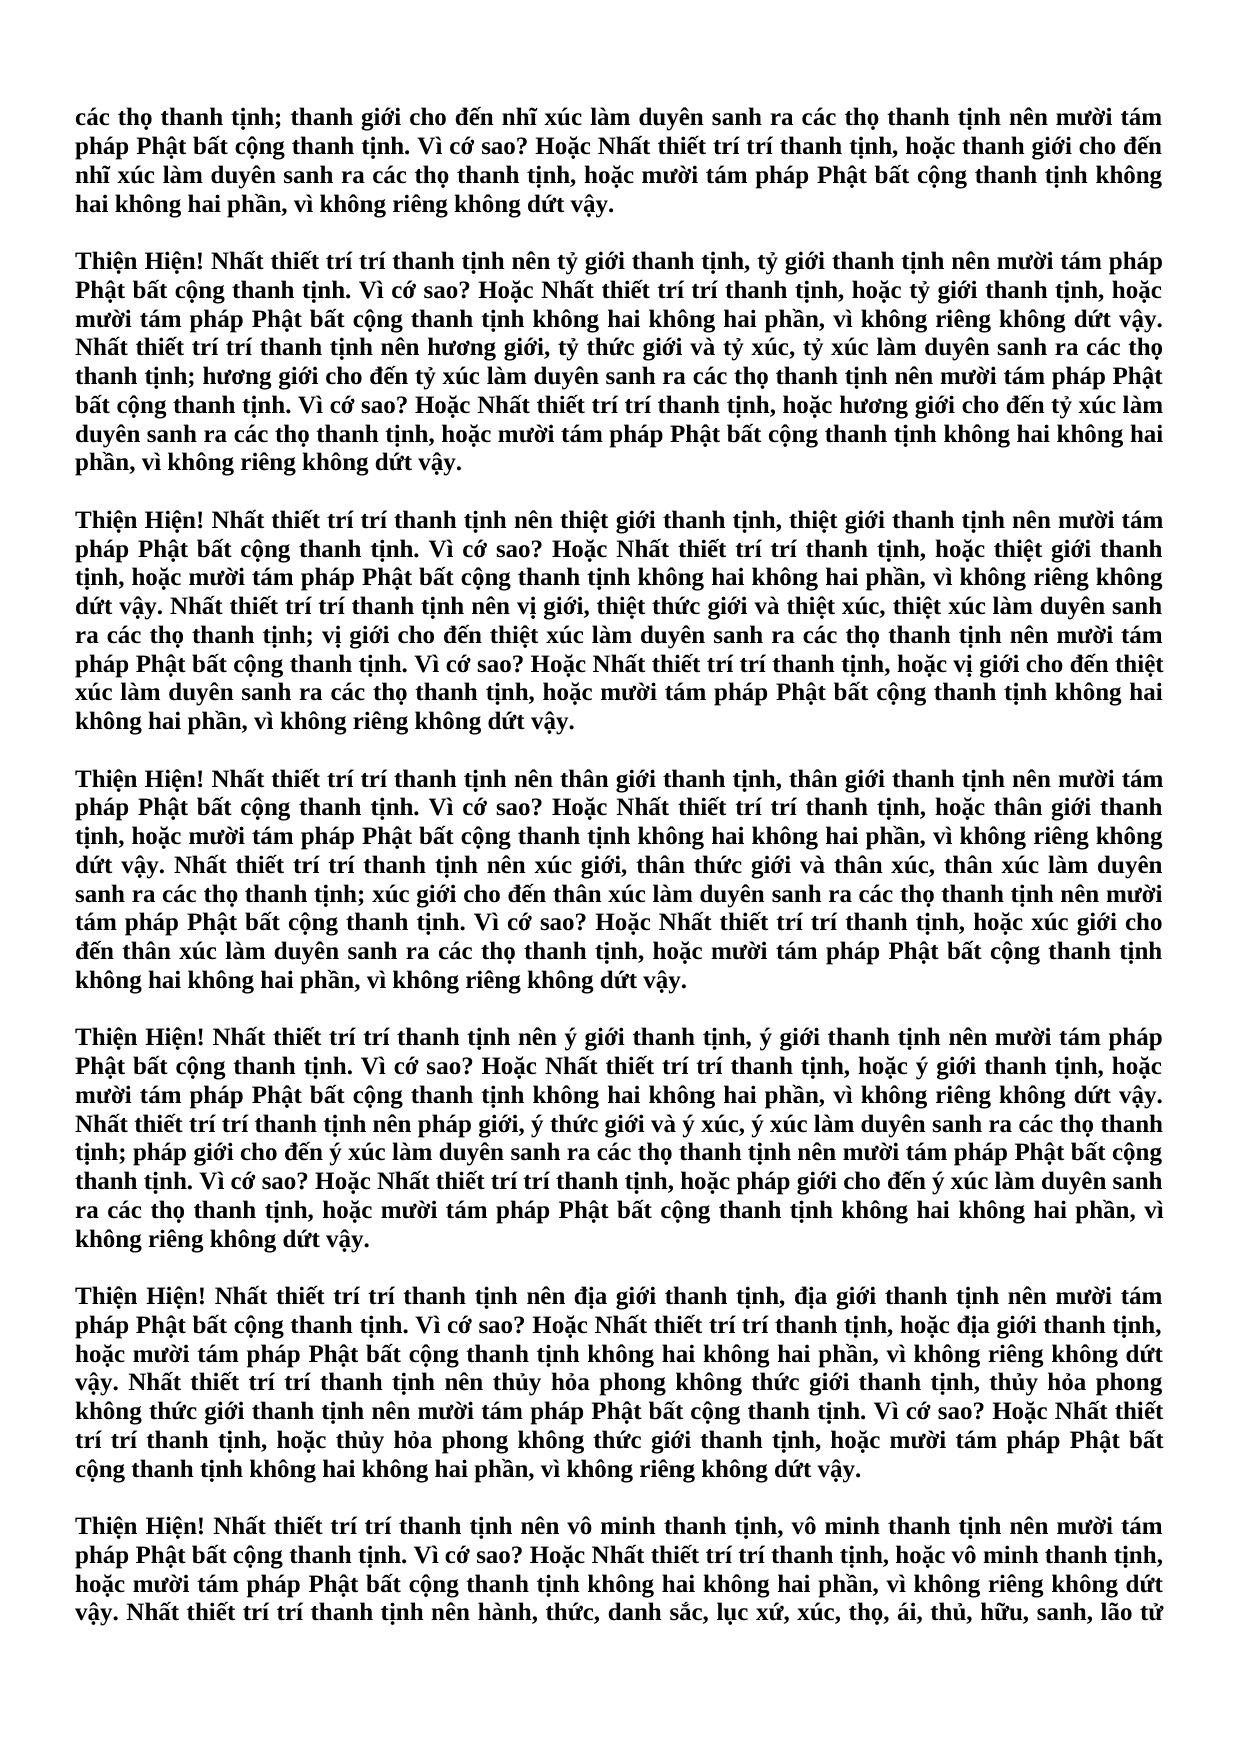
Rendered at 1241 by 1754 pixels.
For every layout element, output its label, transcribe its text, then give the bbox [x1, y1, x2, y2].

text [75, 1511, 1165, 1626]
text Thiện Hiện! Nhất thiết trí trí thanh tịnh nên tỷ giới thanh tịnh, tỷ giới thanh tịnh nên mười tám pháp Phật bất cộng thanh tịnh. Vì cớ sao? Hoặc Nhất thiết trí trí thanh tịnh, hoặc tỷ giới thanh tịnh, hoặc mười tám pháp Phật bất cộng thanh tịnh không hai không hai phần, vì không riêng không dứt vậy. Nhất thiết trí trí thanh tịnh nên hương giới, tỷ thức giới và tỷ xúc, tỷ xúc làm duyên sanh ra các thọ thanh tịnh; hương giới cho đến tỷ xúc làm duyên sanh ra các thọ thanh tịnh nên mười tám pháp Phật bất cộng thanh tịnh. Vì cớ sao? Hoặc Nhất thiết trí trí thanh tịnh, hoặc hương giới cho đến tỷ xúc làm duyên sanh ra các thọ thanh tịnh, hoặc mười tám pháp Phật bất cộng thanh tịnh không hai không hai phần, vì không riêng không dứt vậy. [75, 246, 1165, 476]
text Thiện Hiện! Nhất thiết trí trí thanh tịnh nên thân giới thanh tịnh, thân giới thanh tịnh nên mười tám pháp Phật bất cộng thanh tịnh. Vì cớ sao? Hoặc Nhất thiết trí trí thanh tịnh, hoặc thân giới thanh tịnh, hoặc mười tám pháp Phật bất cộng thanh tịnh không hai không hai phần, vì không riêng không dứt vậy. Nhất thiết trí trí thanh tịnh nên xúc giới, thân thức giới và thân xúc, thân xúc làm duyên sanh ra các thọ thanh tịnh; xúc giới cho đến thân xúc làm duyên sanh ra các thọ thanh tịnh nên mười tám pháp Phật bất cộng thanh tịnh. Vì cớ sao? Hoặc Nhất thiết trí trí thanh tịnh, hoặc xúc giới cho đến thân xúc làm duyên sanh ra các thọ thanh tịnh, hoặc mười tám pháp Phật bất cộng thanh tịnh không hai không hai phần, vì không riêng không dứt vậy. [75, 764, 1165, 994]
text Thiện Hiện! Nhất thiết trí trí thanh tịnh nên ý giới thanh tịnh, ý giới thanh tịnh nên mười tám pháp Phật bất cộng thanh tịnh. Vì cớ sao? Hoặc Nhất thiết trí trí thanh tịnh, hoặc ý giới thanh tịnh, hoặc mười tám pháp Phật bất cộng thanh tịnh không hai không hai phần, vì không riêng không dứt vậy. Nhất thiết trí trí thanh tịnh nên pháp giới, ý thức giới và ý xúc, ý xúc làm duyên sanh ra các thọ thanh tịnh; pháp giới cho đến ý xúc làm duyên sanh ra các thọ thanh tịnh nên mười tám pháp Phật bất cộng thanh tịnh. Vì cớ sao? Hoặc Nhất thiết trí trí thanh tịnh, hoặc pháp giới cho đến ý xúc làm duyên sanh ra các thọ thanh tịnh, hoặc mười tám pháp Phật bất cộng thanh tịnh không hai không hai phần, vì không riêng không dứt vậy. [75, 1022, 1165, 1252]
text Thiện Hiện! Nhất thiết trí trí thanh tịnh nên thiệt giới thanh tịnh, thiệt giới thanh tịnh nên mười tám pháp Phật bất cộng thanh tịnh. Vì cớ sao? Hoặc Nhất thiết trí trí thanh tịnh, hoặc thiệt giới thanh tịnh, hoặc mười tám pháp Phật bất cộng thanh tịnh không hai không hai phần, vì không riêng không dứt vậy. Nhất thiết trí trí thanh tịnh nên vị giới, thiệt thức giới và thiệt xúc, thiệt xúc làm duyên sanh ra các thọ thanh tịnh; vị giới cho đến thiệt xúc làm duyên sanh ra các thọ thanh tịnh nên mười tám pháp Phật bất cộng thanh tịnh. Vì cớ sao? Hoặc Nhất thiết trí trí thanh tịnh, hoặc vị giới cho đến thiệt xúc làm duyên sanh ra các thọ thanh tịnh, hoặc mười tám pháp Phật bất cộng thanh tịnh không hai không hai phần, vì không riêng không dứt vậy. [75, 505, 1165, 735]
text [75, 102, 1165, 217]
text Thiện Hiện! Nhất thiết trí trí thanh tịnh nên địa giới thanh tịnh, địa giới thanh tịnh nên mười tám pháp Phật bất cộng thanh tịnh. Vì cớ sao? Hoặc Nhất thiết trí trí thanh tịnh, hoặc địa giới thanh tịnh, hoặc mười tám pháp Phật bất cộng thanh tịnh không hai không hai phần, vì không riêng không dứt vậy. Nhất thiết trí trí thanh tịnh nên thủy hỏa phong không thức giới thanh tịnh, thủy hỏa phong không thức giới thanh tịnh nên mười tám pháp Phật bất cộng thanh tịnh. Vì cớ sao? Hoặc Nhất thiết trí trí thanh tịnh, hoặc thủy hỏa phong không thức giới thanh tịnh, hoặc mười tám pháp Phật bất cộng thanh tịnh không hai không hai phần, vì không riêng không dứt vậy. [75, 1281, 1165, 1482]
